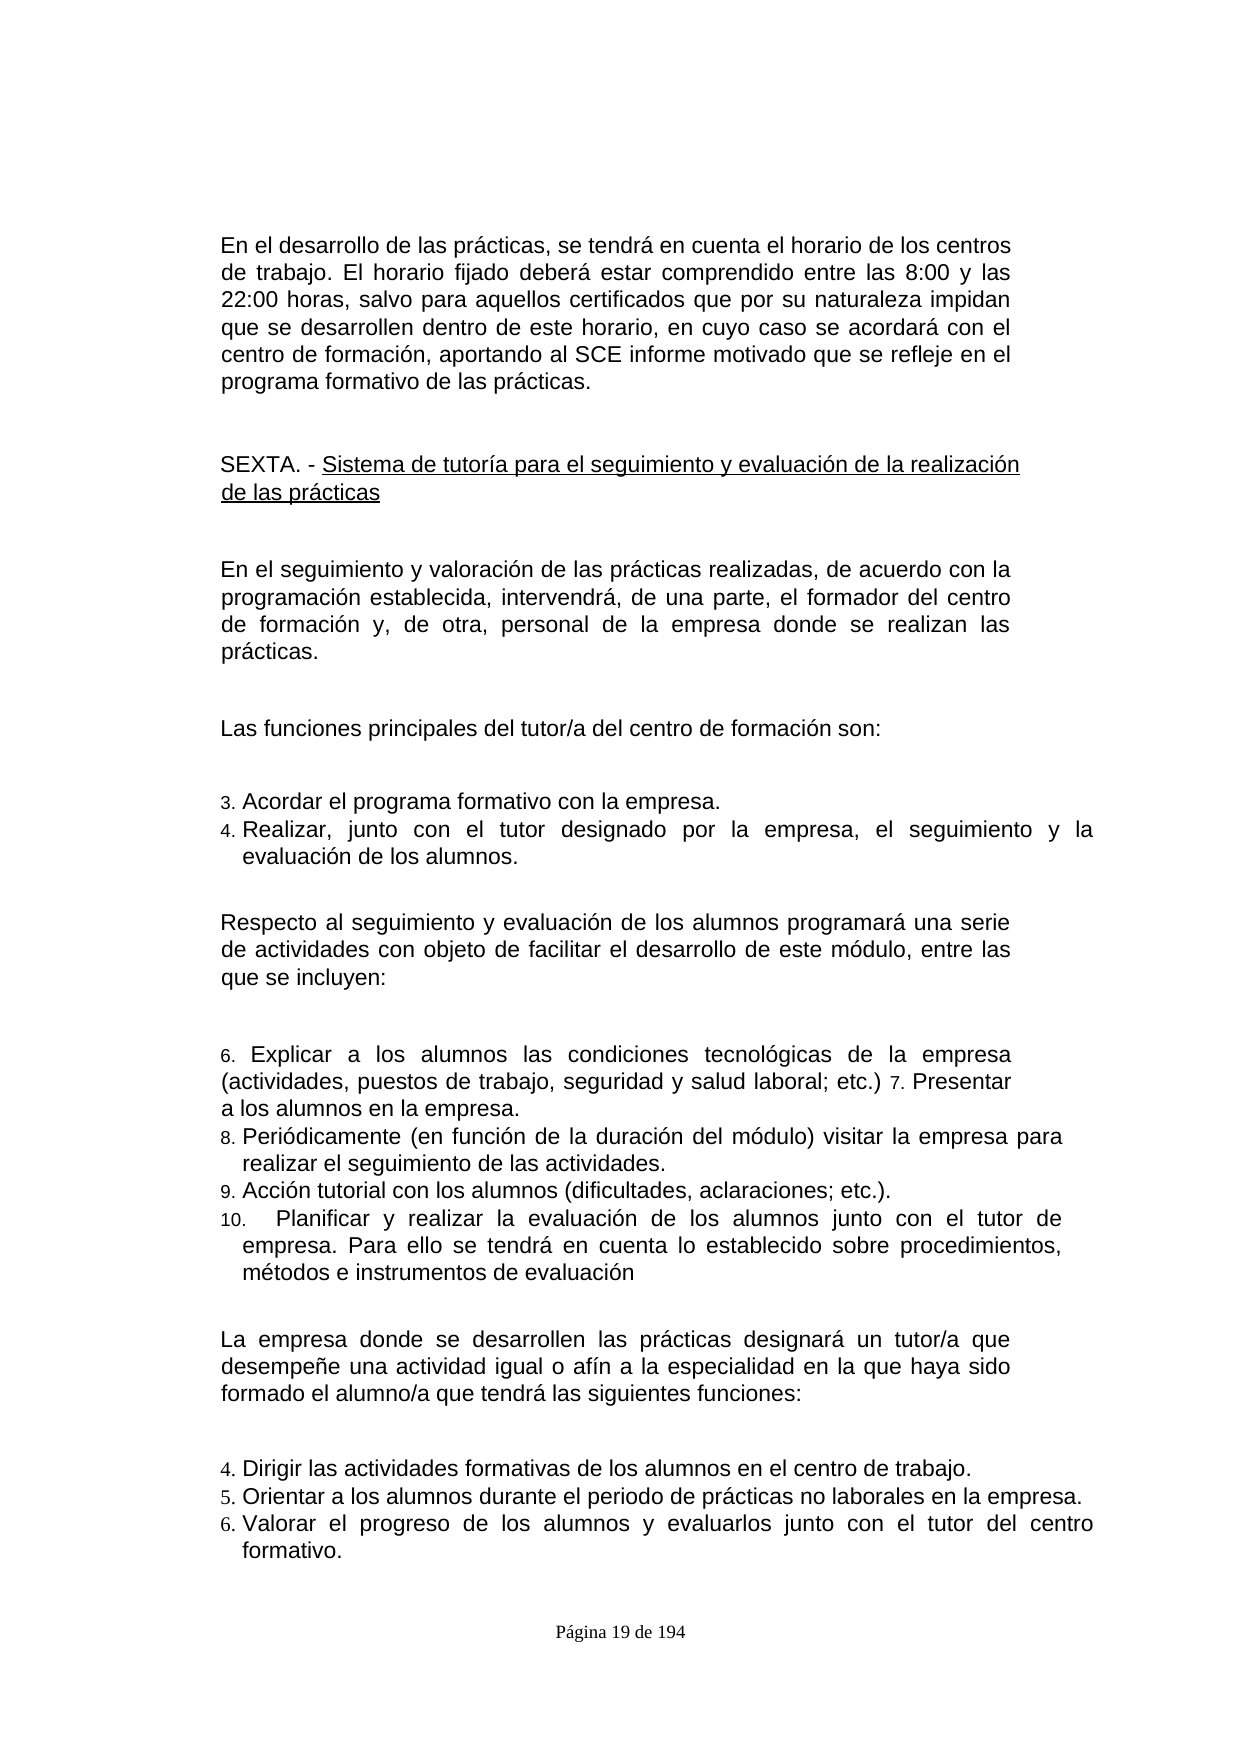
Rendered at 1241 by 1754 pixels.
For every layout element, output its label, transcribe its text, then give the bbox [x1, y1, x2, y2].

list Periódicamente (en función de la duración del módulo) visitar la empresa para realizar el seguimiento de las actividades. [220, 1123, 1063, 1176]
text La empresa donde se desarrollen las prácticas designará un tutor/a que desempeñe una actividad igual o afín a la especialidad en la que haya sido formado el alumno/a que tendrá las siguientes funciones: [220, 1326, 1011, 1406]
text En el desarrollo de las prácticas, se tendrá en cuenta el horario de los centros de trabajo. El horario fijado deberá estar comprendido entre las 8:00 y las 22:00 horas, salvo para aquellos certificados que por su naturaleza impidan que se desarrollen dentro de este horario, en cuyo caso se acordará con el centro de formación, aportando al SCE informe motivado que se refleje en el programa formativo de las prácticas. [220, 232, 1011, 394]
list Valorar el progreso de los alumnos y evaluarlos junto con el tutor del centro formativo. [220, 1510, 1094, 1564]
list Realizar, junto con el tutor designado por la empresa, el seguimiento y la evaluación de los alumnos. [220, 816, 1094, 869]
list Acción tutorial con los alumnos (dificultades, aclaraciones; etc.). [220, 1177, 1063, 1204]
text En el seguimiento y valoración de las prácticas realizadas, de acuerdo con la programación establecida, intervendrá, de una parte, el formador del centro de formación y, de otra, personal de la empresa donde se realizan las prácticas. [220, 556, 1011, 664]
list Orientar a los alumnos durante el periodo de prácticas no laborales en la empresa. [220, 1483, 1094, 1509]
text Las funciones principales del tutor/a del centro de formación son: [220, 715, 1094, 742]
list Dirigir las actividades formativas de los alumnos en el centro de trabajo. [220, 1455, 1094, 1481]
text SEXTA. - Sistema de tutoría para el seguimiento y evaluación de la realización de las prácticas [220, 451, 1043, 505]
list Acordar el programa formativo con la empresa. [220, 788, 1094, 815]
list Planificar y realizar la evaluación de los alumnos junto con el tutor de empresa. Para ello se tendrá en cuenta lo establecido sobre procedimientos, métodos e instrumentos de evaluación [220, 1205, 1063, 1286]
text Respecto al seguimiento y evaluación de los alumnos programará una serie de actividades con objeto de facilitar el desarrollo de este módulo, entre las que se incluyen: [220, 909, 1011, 990]
text 6. Explicar a los alumnos las condiciones tecnológicas de la empresa (actividades, puestos de trabajo, seguridad y salud laboral; etc.) 7. Presentar a los alumnos en la empresa. [220, 1041, 1011, 1122]
